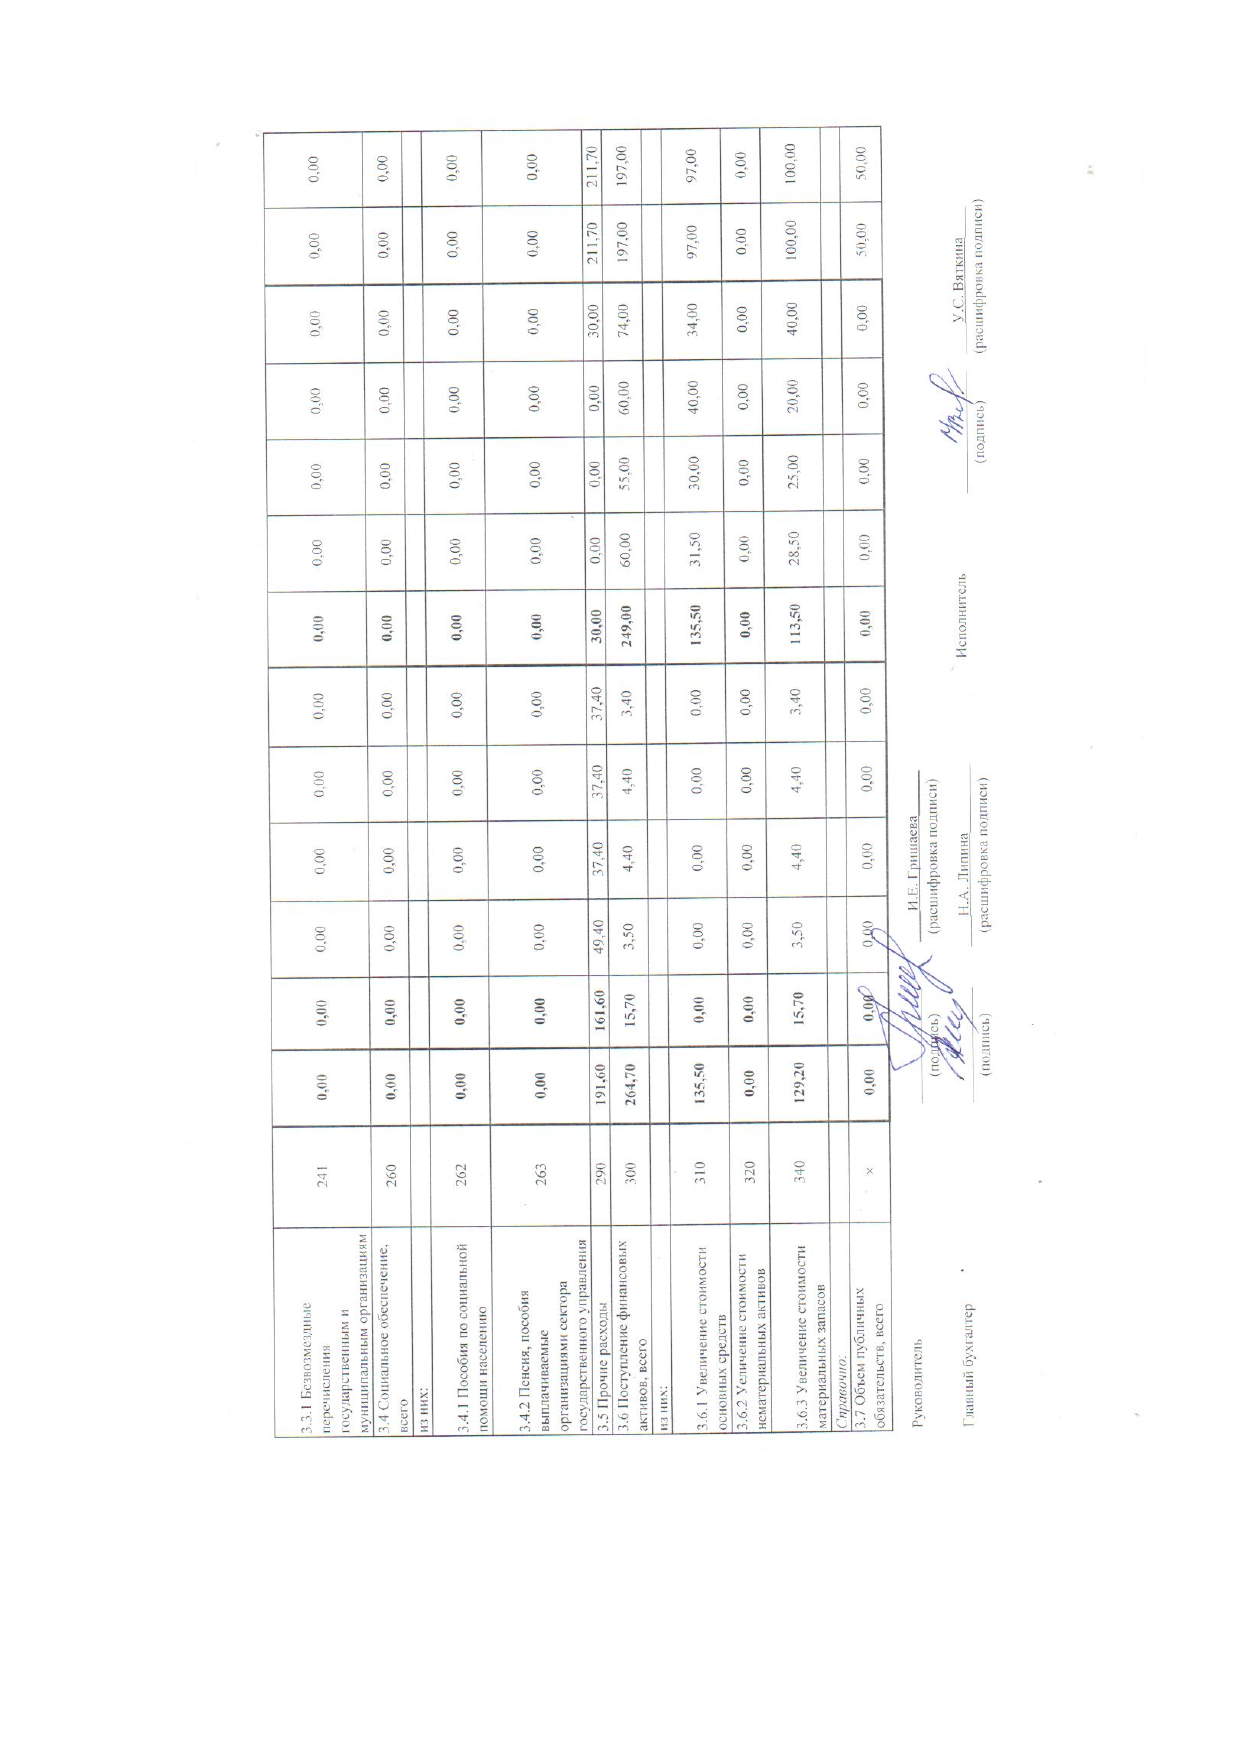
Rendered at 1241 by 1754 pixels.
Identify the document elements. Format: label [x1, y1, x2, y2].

picture [177, 118, 1152, 1460]
